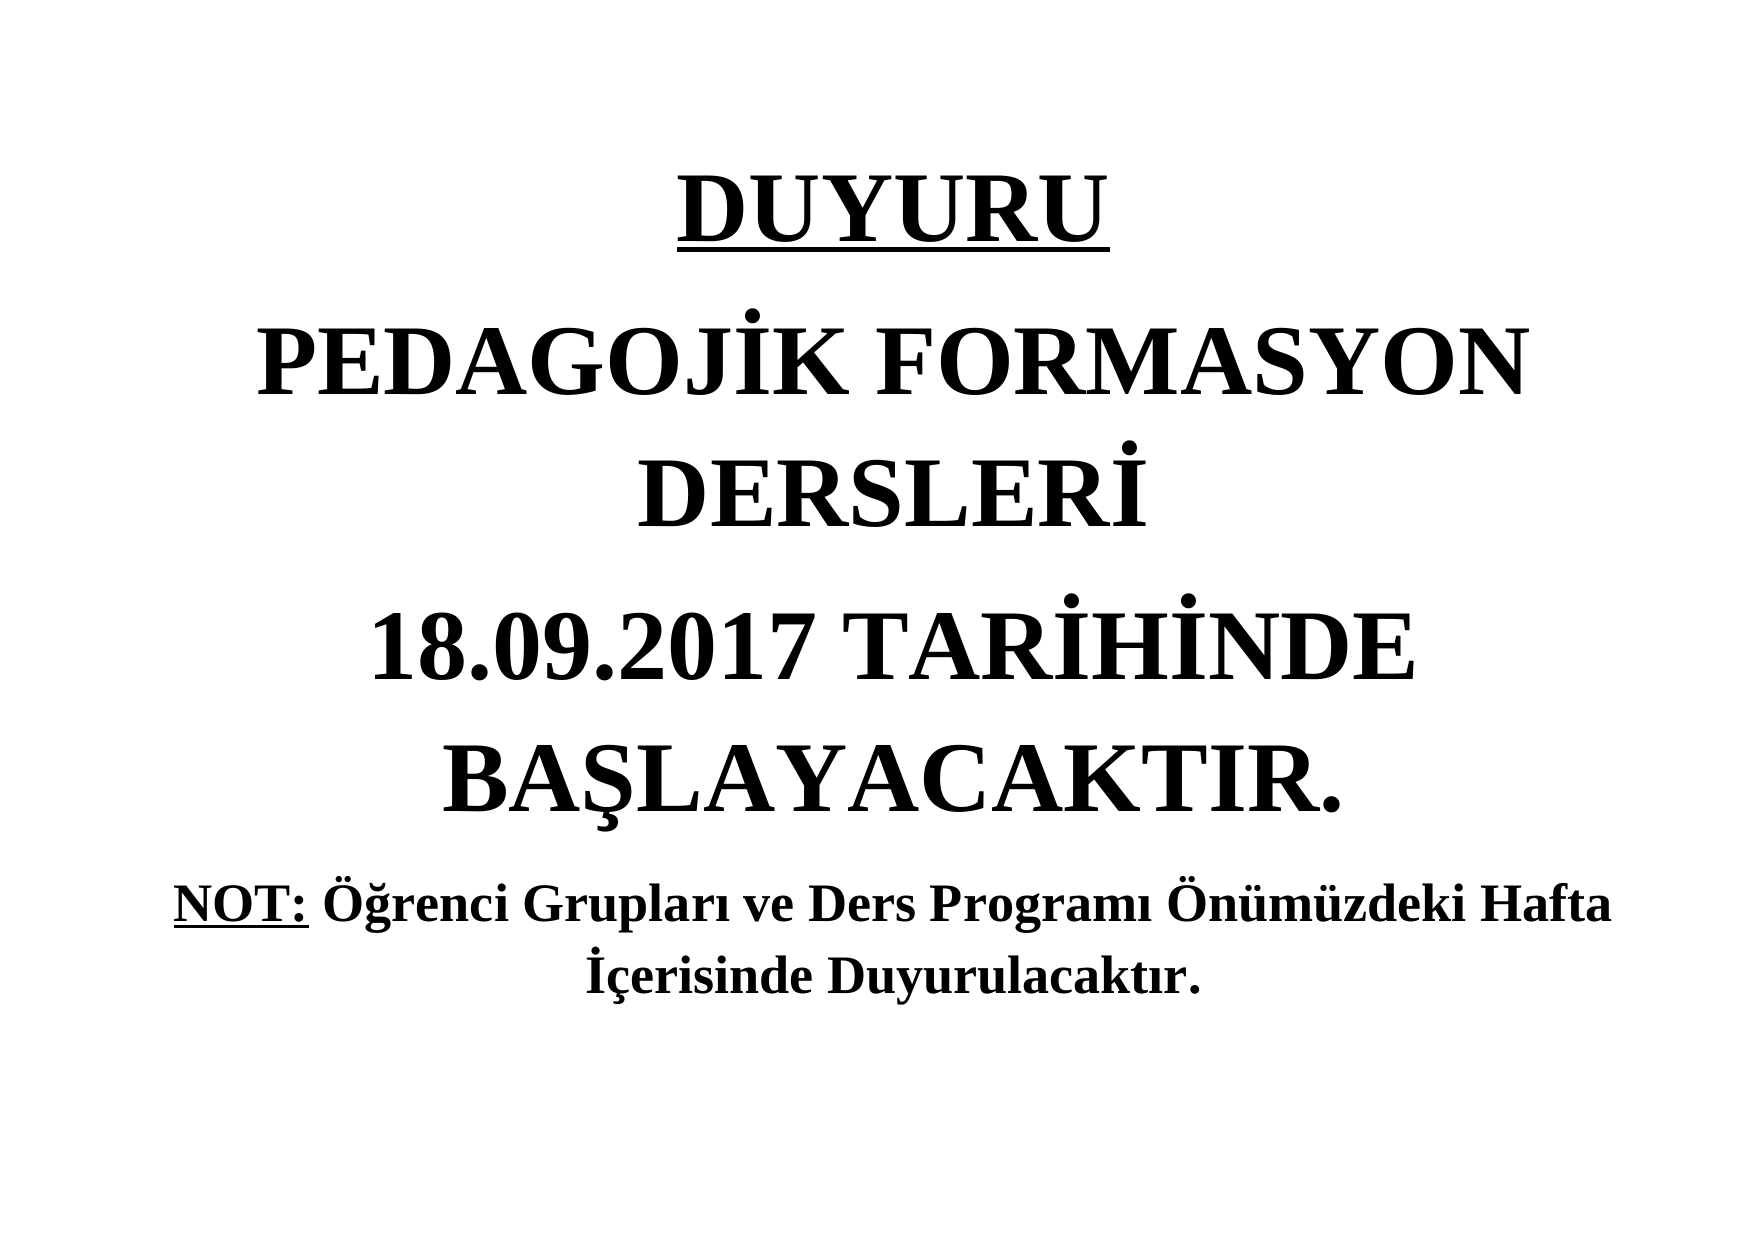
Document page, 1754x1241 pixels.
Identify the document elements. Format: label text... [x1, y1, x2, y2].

text NOT: Öğrenci Grupları ve Ders Programı Önümüzdeki Hafta İçerisinde Duyurulacaktır. [88, 871, 1698, 1005]
text PEDAGOJİK FORMASYON DERSLERİ [88, 301, 1698, 548]
text 18.09.2017 TARİHİNDE BAŞLAYACAKTIR. [88, 586, 1698, 833]
text DUYURU [88, 148, 1698, 263]
